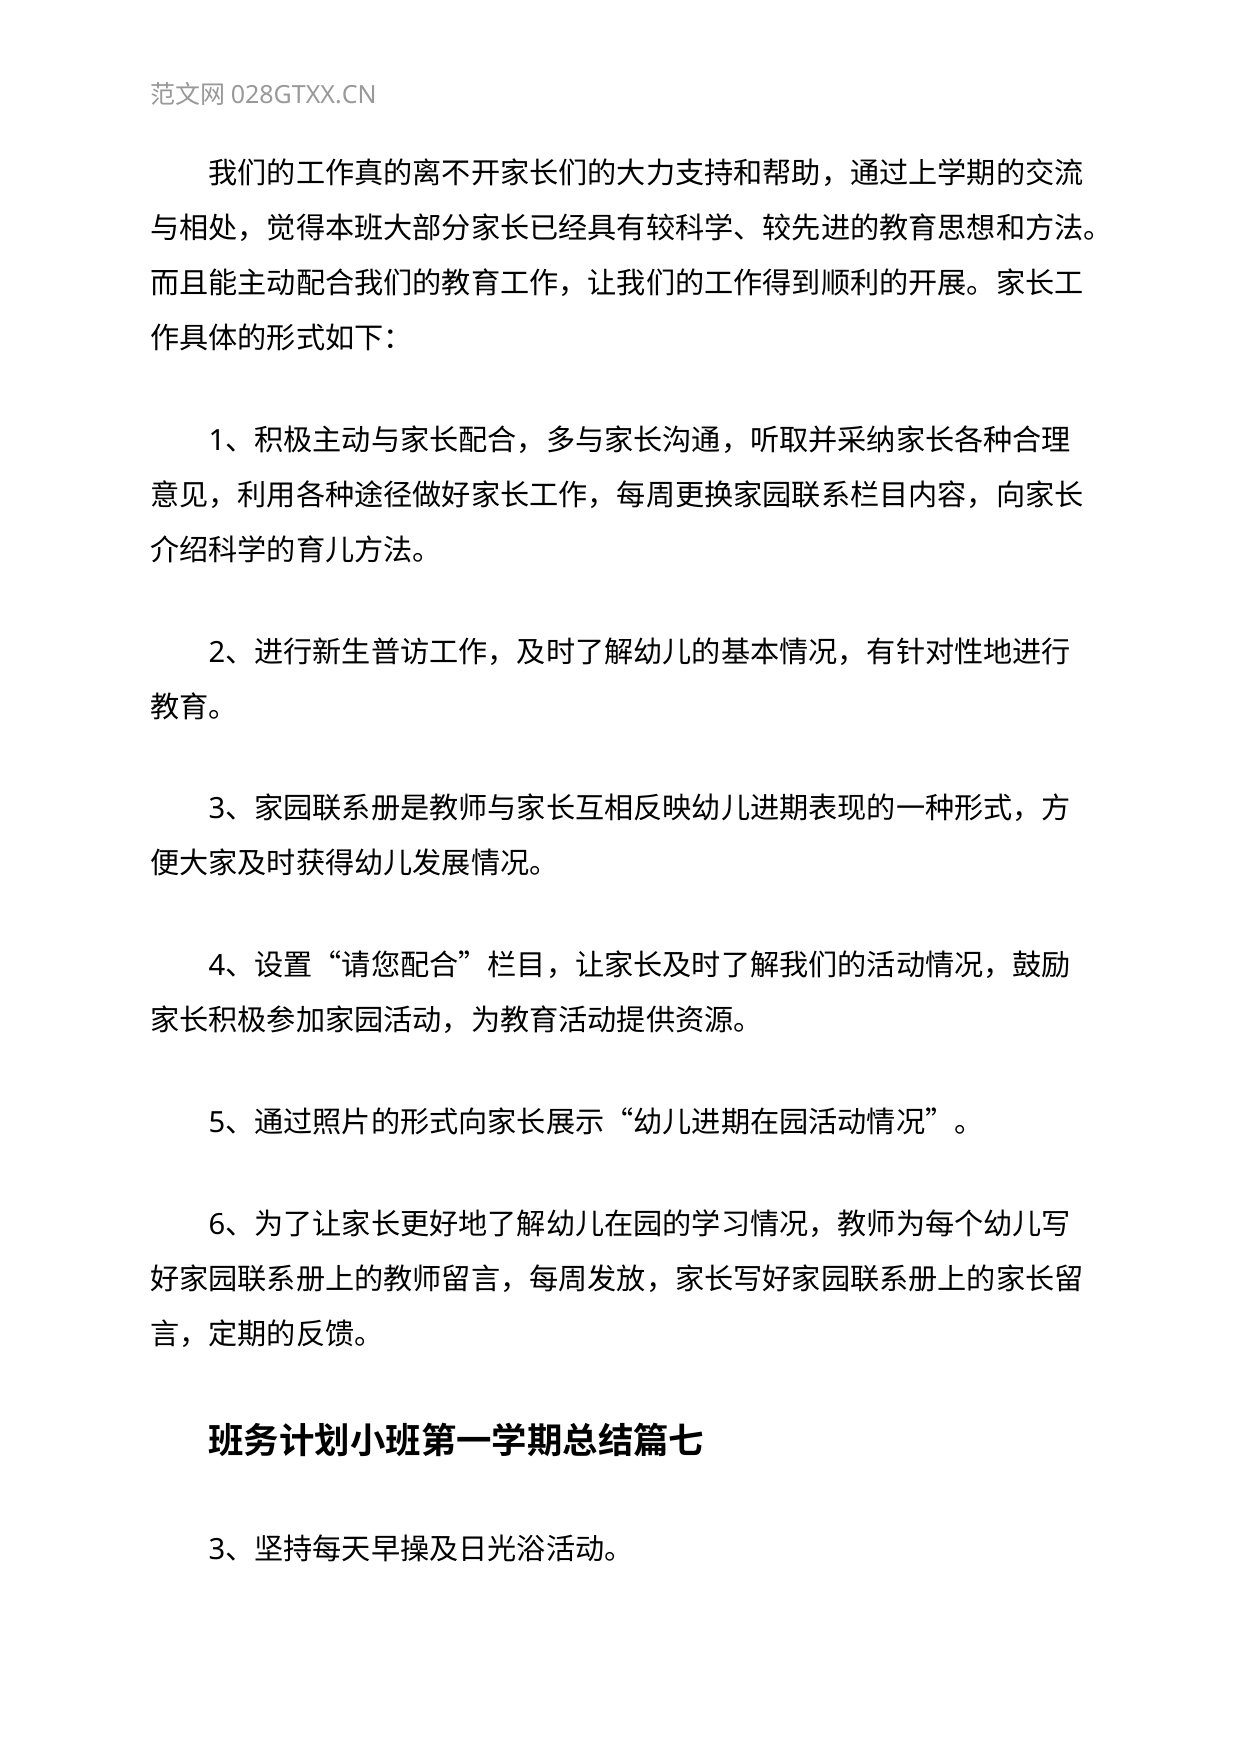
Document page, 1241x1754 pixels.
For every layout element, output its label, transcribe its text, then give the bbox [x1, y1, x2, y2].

text 4、设置“请您配合”栏目，让家长及时了解我们的活动情况，鼓励家长积极参加家园活动，为教育活动提供资源。 [150, 942, 1090, 1039]
text 我们的工作真的离不开家长们的大力支持和帮助，通过上学期的交流与相处，觉得本班大部分家长已经具有较科学、较先进的教育思想和方法。而且能主动配合我们的教育工作，让我们的工作得到顺利的开展。家长工作具体的形式如下： [150, 150, 1090, 357]
text 3、坚持每天早操及日光浴活动。 [150, 1526, 1090, 1568]
text 1、积极主动与家长配合，多与家长沟通，听取并采纳家长各种合理意见，利用各种途径做好家长工作，每周更换家园联系栏目内容，向家长介绍科学的育儿方法。 [150, 416, 1090, 569]
text 2、进行新生普访工作，及时了解幼儿的基本情况，有针对性地进行教育。 [150, 628, 1090, 725]
text 3、家园联系册是教师与家长互相反映幼儿进期表现的一种形式，方便大家及时获得幼儿发展情况。 [150, 785, 1090, 882]
text 5、通过照片的形式向家长展示“幼儿进期在园活动情况”。 [150, 1098, 1090, 1141]
text 6、为了让家长更好地了解幼儿在园的学习情况，教师为每个幼儿写好家园联系册上的教师留言，每周发放，家长写好家园联系册上的家长留言，定期的反馈。 [150, 1200, 1090, 1353]
text 班务计划小班第一学期总结篇七 [150, 1412, 1090, 1463]
